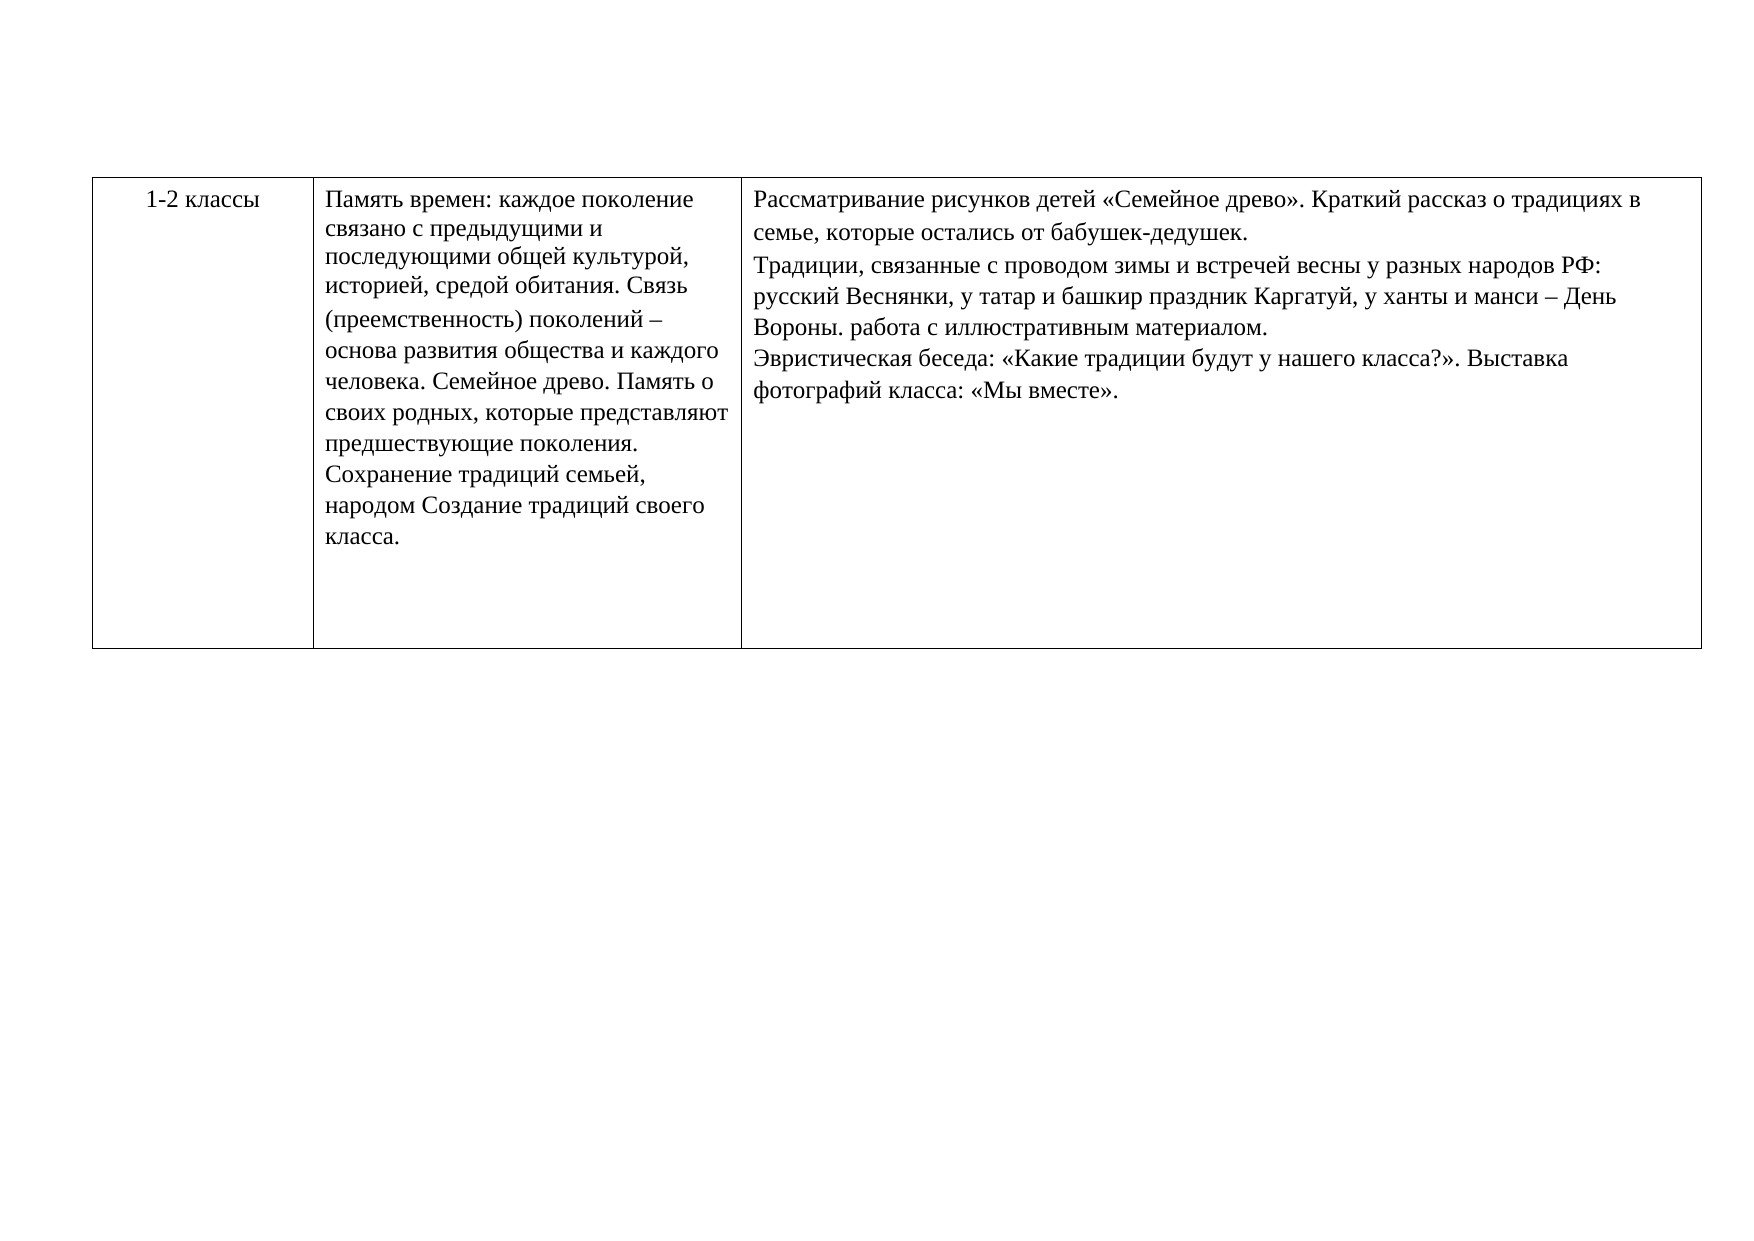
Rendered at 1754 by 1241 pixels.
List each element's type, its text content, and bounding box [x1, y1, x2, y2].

table_cell Рассматривание рисунков детей «Семейное древо». Краткий рассказ о традициях в семье, которые остались от бабушек-дедушек. Традиции, связанные с проводом зимы и встречей весны у разных народов РФ: русский Веснянки, у татар и башкир праздник Каргатуй, у ханты и манси – День Вороны. работа с иллюстративным материалом. Эвристическая беседа: «Какие традиции будут у нашего класса?». Выставка фотографий класса: «Мы вместе». [742, 178, 1701, 648]
table_cell Память времен: каждое поколение связано с предыдущими и последующими общей культурой, историей, средой обитания. Связь (преемственность) поколений – основа развития общества и каждого человека. Семейное древо. Память о своих родных, которые представляют предшествующие поколения. Сохранение традиций семьей, народом Создание традиций своего класса. [314, 178, 741, 648]
table_cell 1-2 классы [93, 178, 313, 648]
